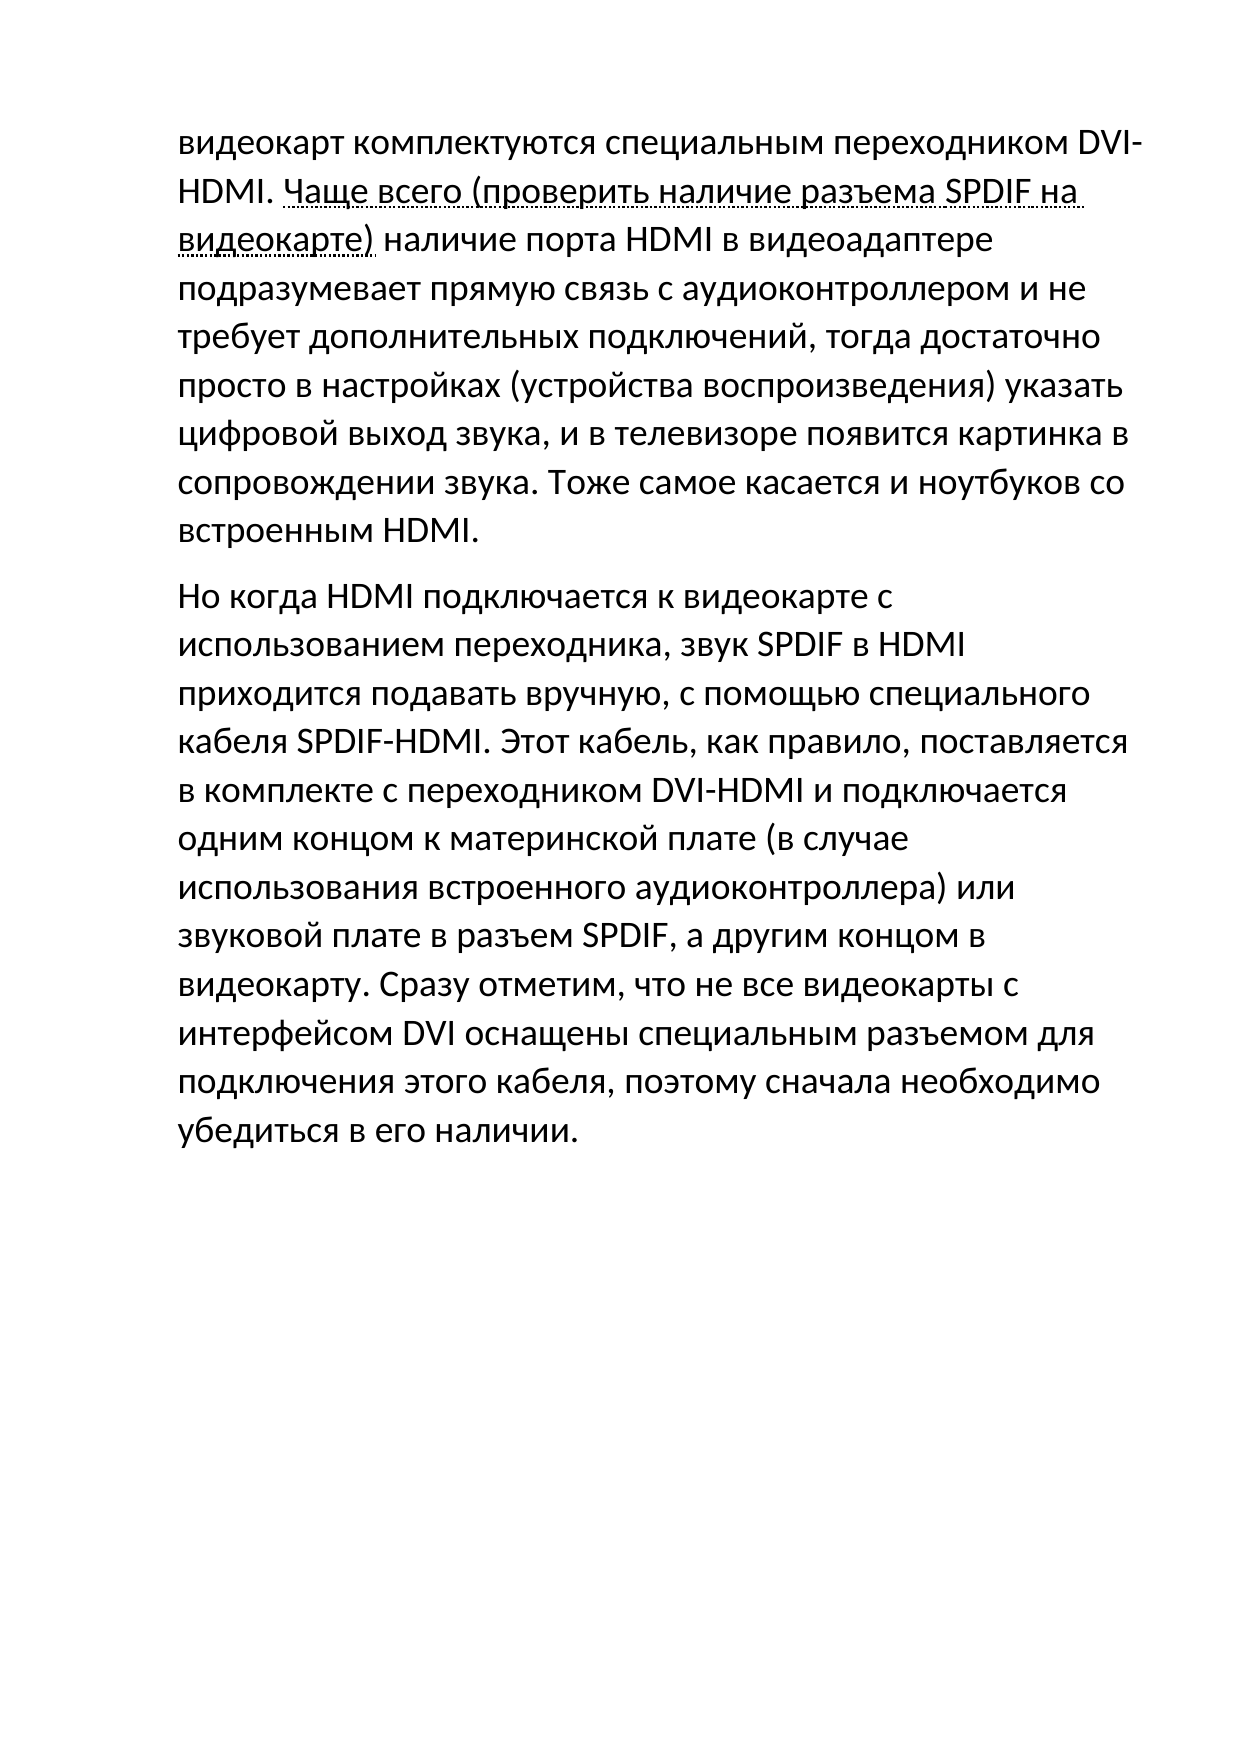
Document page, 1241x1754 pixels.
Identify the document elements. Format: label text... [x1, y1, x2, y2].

text Но когда HDMI подключается к видеокарте с использованием переходника, звук SPDIF в HDMI приходится подавать вручную, с помощью специального кабеля SPDIF-HDMI. Этот кабель, как правило, поставляется в комплекте с переходником DVI-HDMI и подключается одним концом к материнской плате (в случае использования встроенного аудиоконтроллера) или звуковой плате в разъем SPDIF, а другим концом в видеокарту. Сразу отметим, что не все видеокарты с интерфейсом DVI оснащены специальным разъемом для подключения этого кабеля, поэтому сначала необходимо убедиться в его наличии. [177, 572, 1152, 1151]
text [177, 118, 1152, 552]
